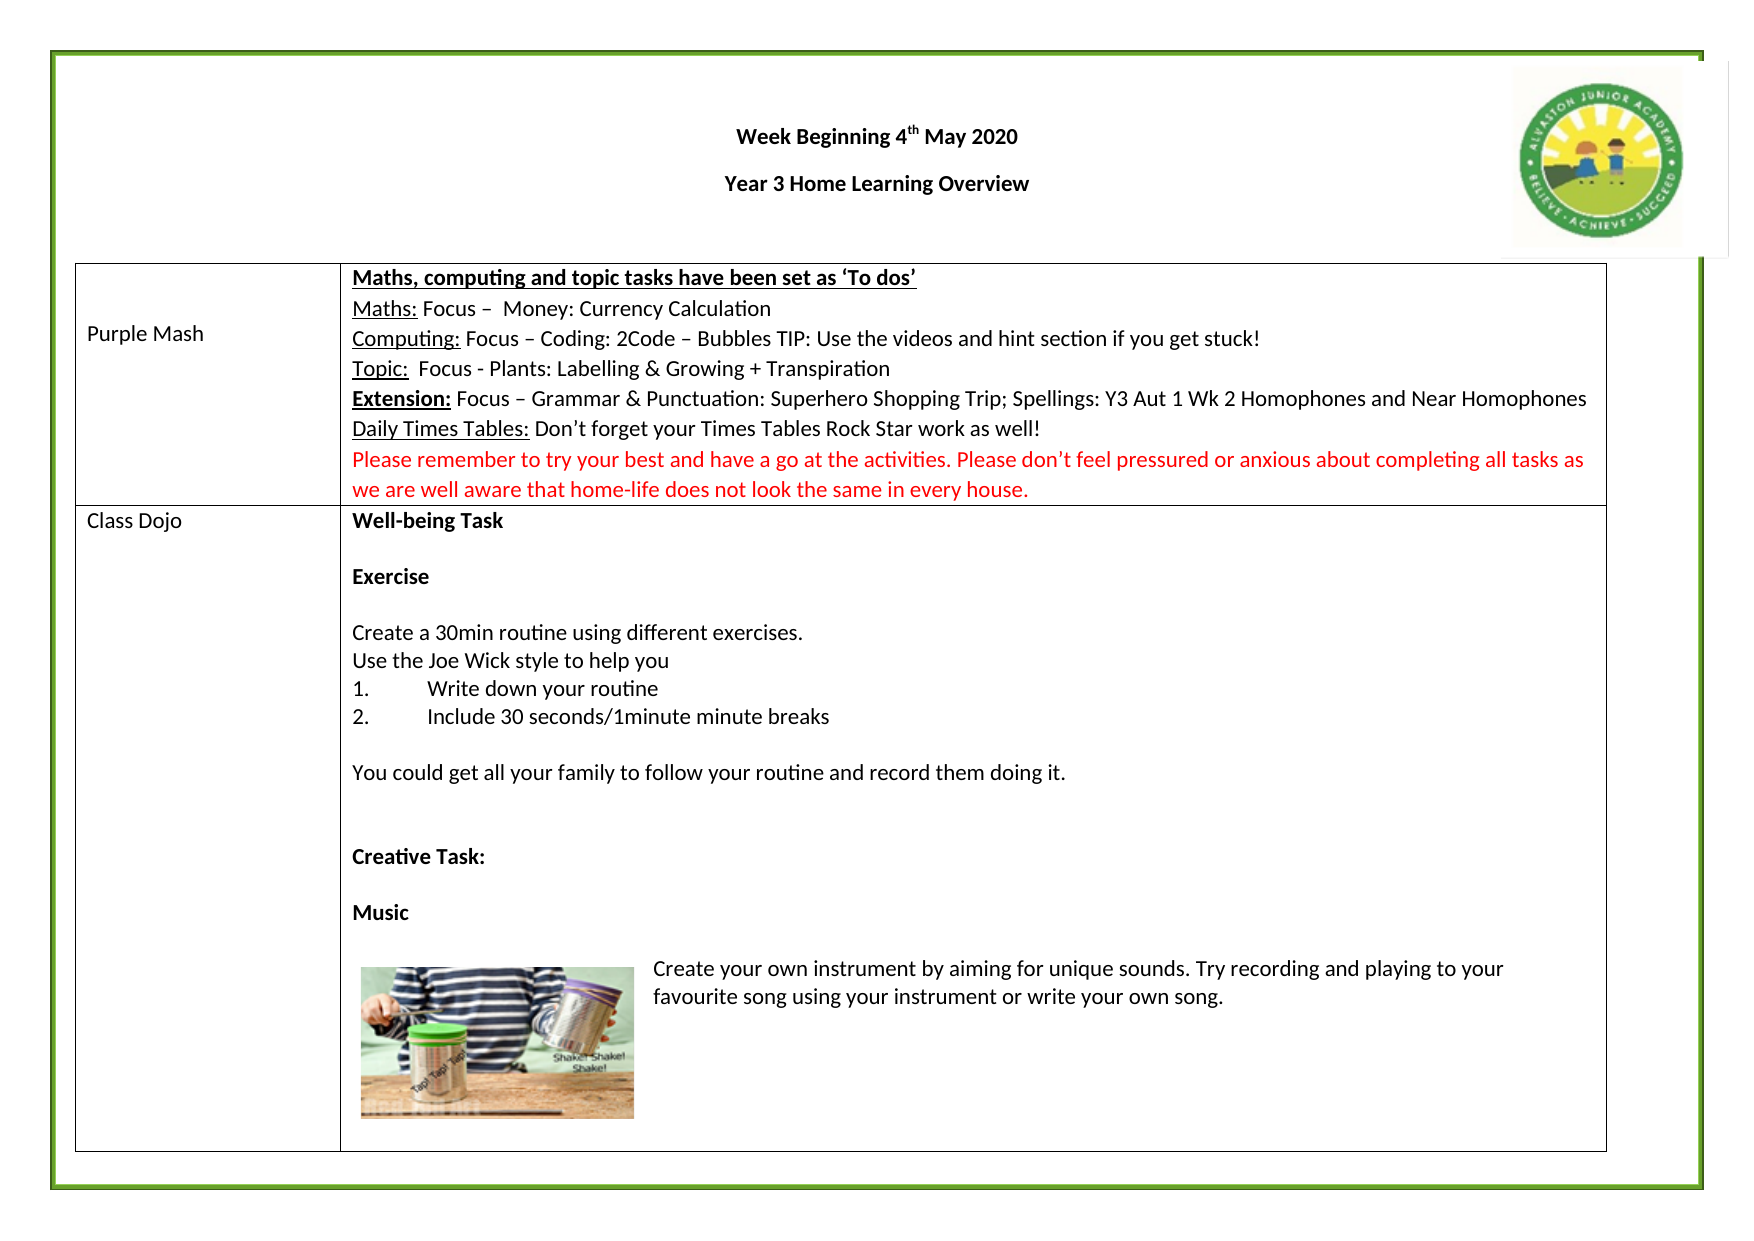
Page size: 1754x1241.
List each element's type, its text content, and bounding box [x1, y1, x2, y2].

text Week Beginning 4th May 2020 [75, 122, 1500, 150]
table_header Maths, computing and topic tasks have been set as ‘To dos’ Maths: Focus – Money: Currency Calculation Computing: Focus – Coding: 2Code – Bubbles TIP: Use the videos and hint section if you get stuck! Topic: Focus - Plants: Labelling & Growing + Transpiration Extension: Focus – Grammar & Punctuation: Superhero Shopping Trip; Spellings: Y3 Aut 1 Wk 2 Homophones and Near Homophones Daily Times Tables: Don’t forget your Times Tables Rock Star work as well! Please remember to try your best and have a go at the activities. Please don’t feel pressured or anxious about completing all tasks as we are well aware that home-life does not look the same in every house. [341, 264, 1606, 505]
picture [1500, 61, 1732, 260]
text Year 3 Home Learning Overview [75, 169, 1500, 197]
table_header Purple Mash [76, 264, 340, 505]
table_cell Class Dojo [76, 506, 340, 1151]
picture [359, 967, 635, 1116]
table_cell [341, 506, 1606, 1151]
